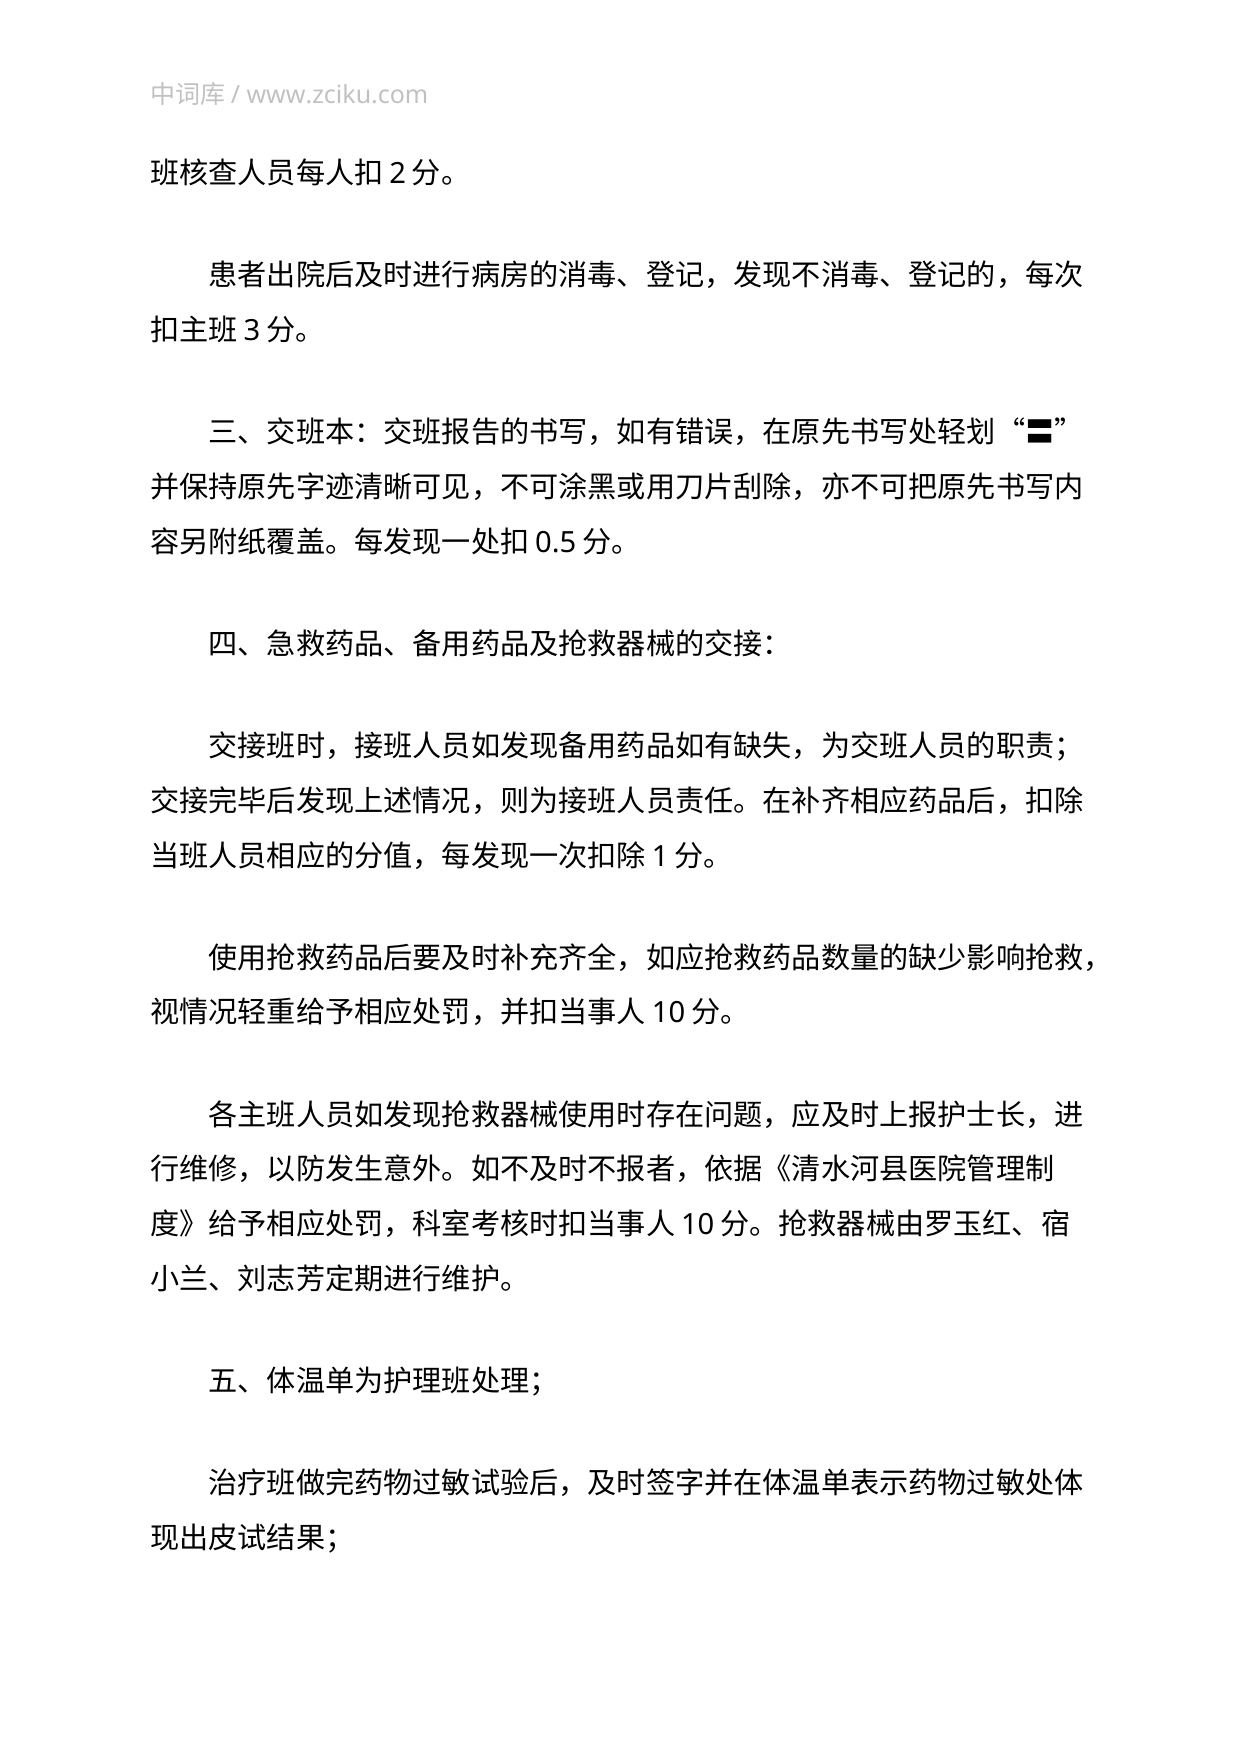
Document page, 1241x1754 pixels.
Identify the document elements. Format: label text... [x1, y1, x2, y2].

text 治疗班做完药物过敏试验后，及时签字并在体温单表示药物过敏处体现出皮试结果； [150, 1459, 1090, 1557]
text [150, 150, 1090, 192]
text 交接班时，接班人员如发现备用药品如有缺失，为交班人员的职责；交接完毕后发现上述情况，则为接班人员责任。在补齐相应药品后，扣除当班人员相应的分值，每发现一次扣除1分。 [150, 722, 1090, 874]
text 三、交班本：交班报告的书写，如有错误，在原先书写处轻划“〓”并保持原先字迹清晰可见，不可涂黑或用刀片刮除，亦不可把原先书写内容另附纸覆盖。每发现一处扣0.5分。 [150, 409, 1090, 561]
text 五、体温单为护理班处理； [150, 1358, 1090, 1400]
text 各主班人员如发现抢救器械使用时存在问题，应及时上报护士长，进行维修，以防发生意外。如不及时不报者，依据《清水河县医院管理制度》给予相应处罚，科室考核时扣当事人10分。抢救器械由罗玉红、宿小兰、刘志芳定期进行维护。 [150, 1091, 1090, 1298]
text 四、急救药品、备用药品及抢救器械的交接： [150, 621, 1090, 663]
text 使用抢救药品后要及时补充齐全，如应抢救药品数量的缺少影响抢救，视情况轻重给予相应处罚，并扣当事人10分。 [150, 934, 1090, 1031]
text 患者出院后及时进行病房的消毒、登记，发现不消毒、登记的，每次扣主班3分。 [150, 252, 1090, 349]
